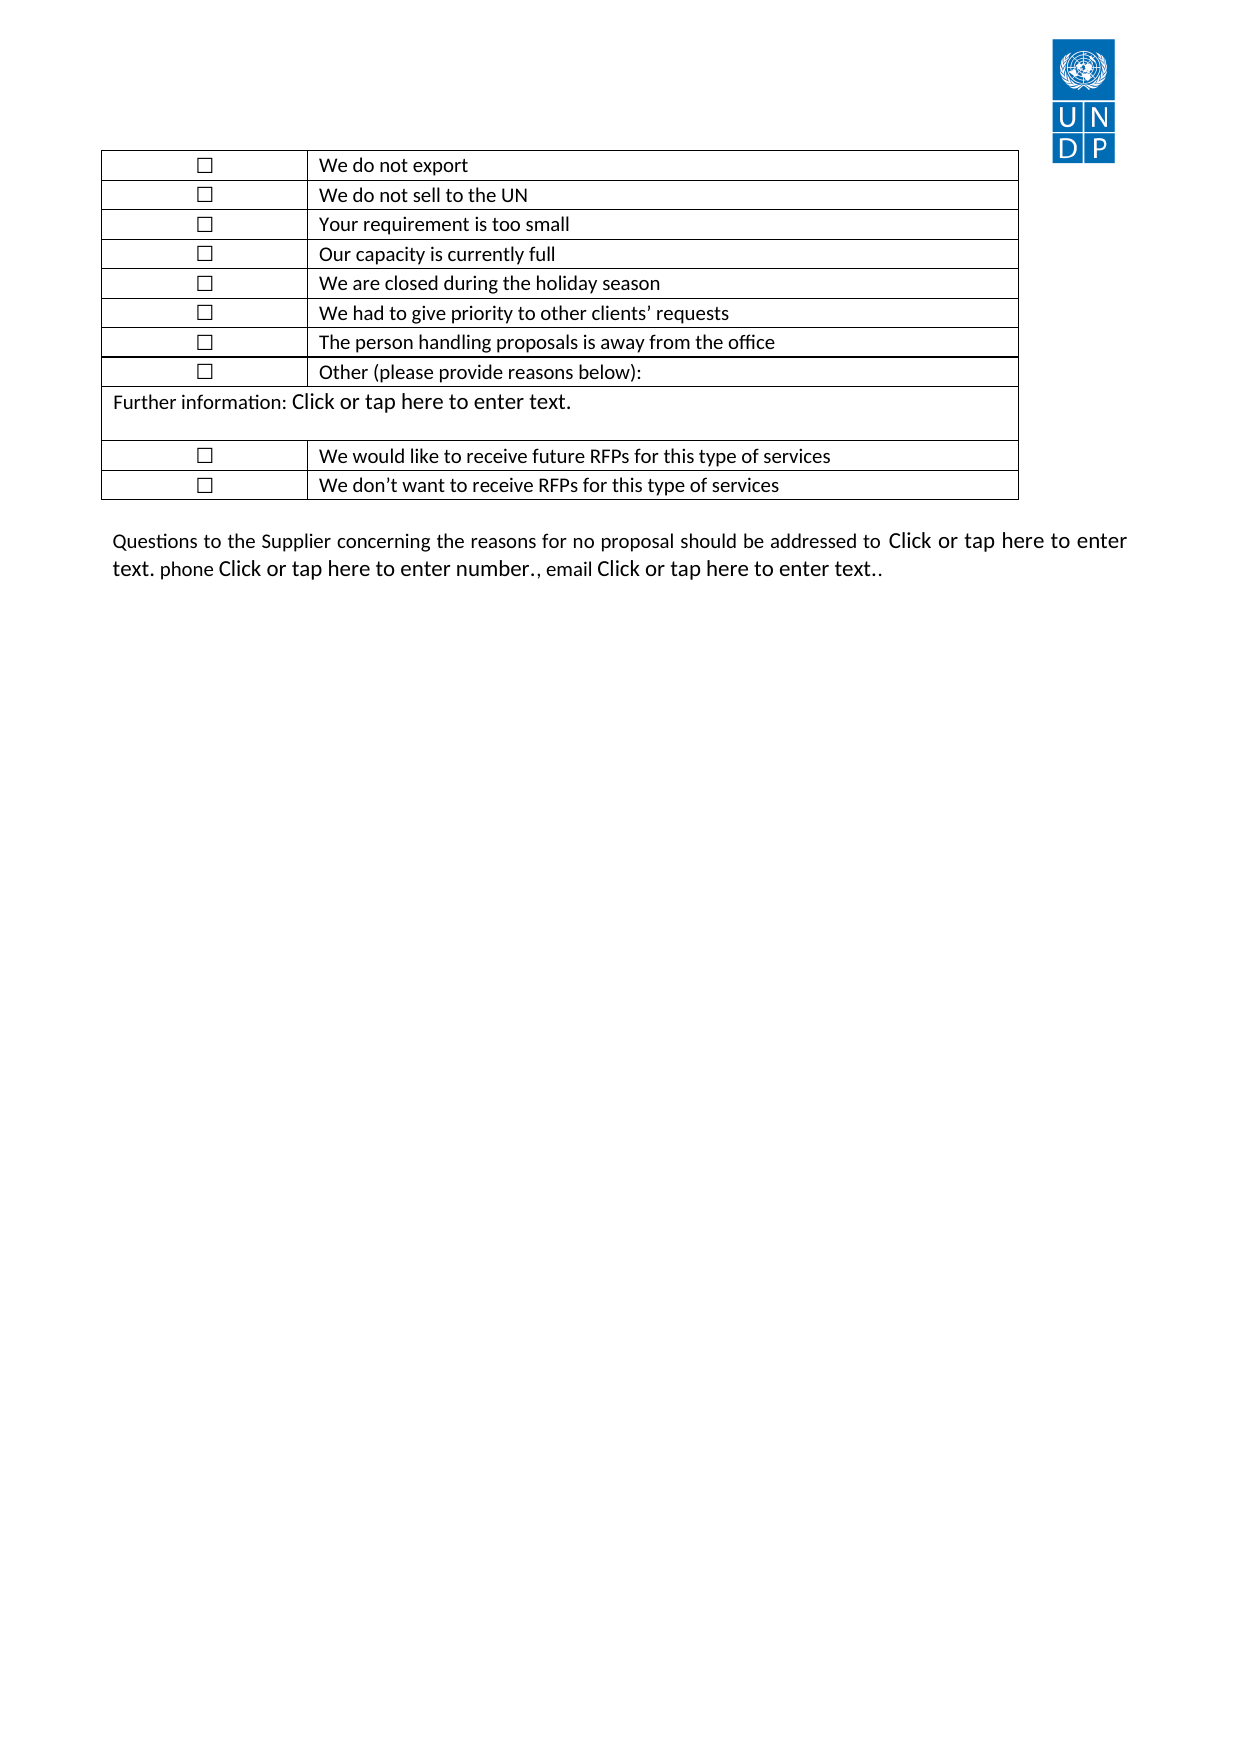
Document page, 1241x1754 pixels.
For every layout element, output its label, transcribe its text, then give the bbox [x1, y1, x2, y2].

table_cell Your requirement is too small [308, 210, 1018, 238]
table_cell We had to give priority to other clients’ requests [308, 299, 1018, 327]
table_cell Further information: [102, 387, 1018, 440]
table_cell Other (please provide reasons below): [308, 358, 1018, 386]
table_cell The person handling proposals is away from the office [308, 328, 1018, 356]
table_cell We would like to receive future RFPs for this type of services [308, 441, 1018, 470]
table_cell We don’t want to receive RFPs for this type of services [308, 471, 1018, 499]
table_cell We do not export [308, 151, 1018, 179]
text Questions to the Supplier concerning the reasons for no proposal should be addressed to phone , email . [112, 526, 1128, 582]
table_cell We are closed during the holiday season [308, 269, 1018, 297]
table_cell We do not sell to the UN [308, 181, 1018, 209]
table_cell Our capacity is currently full [308, 240, 1018, 268]
